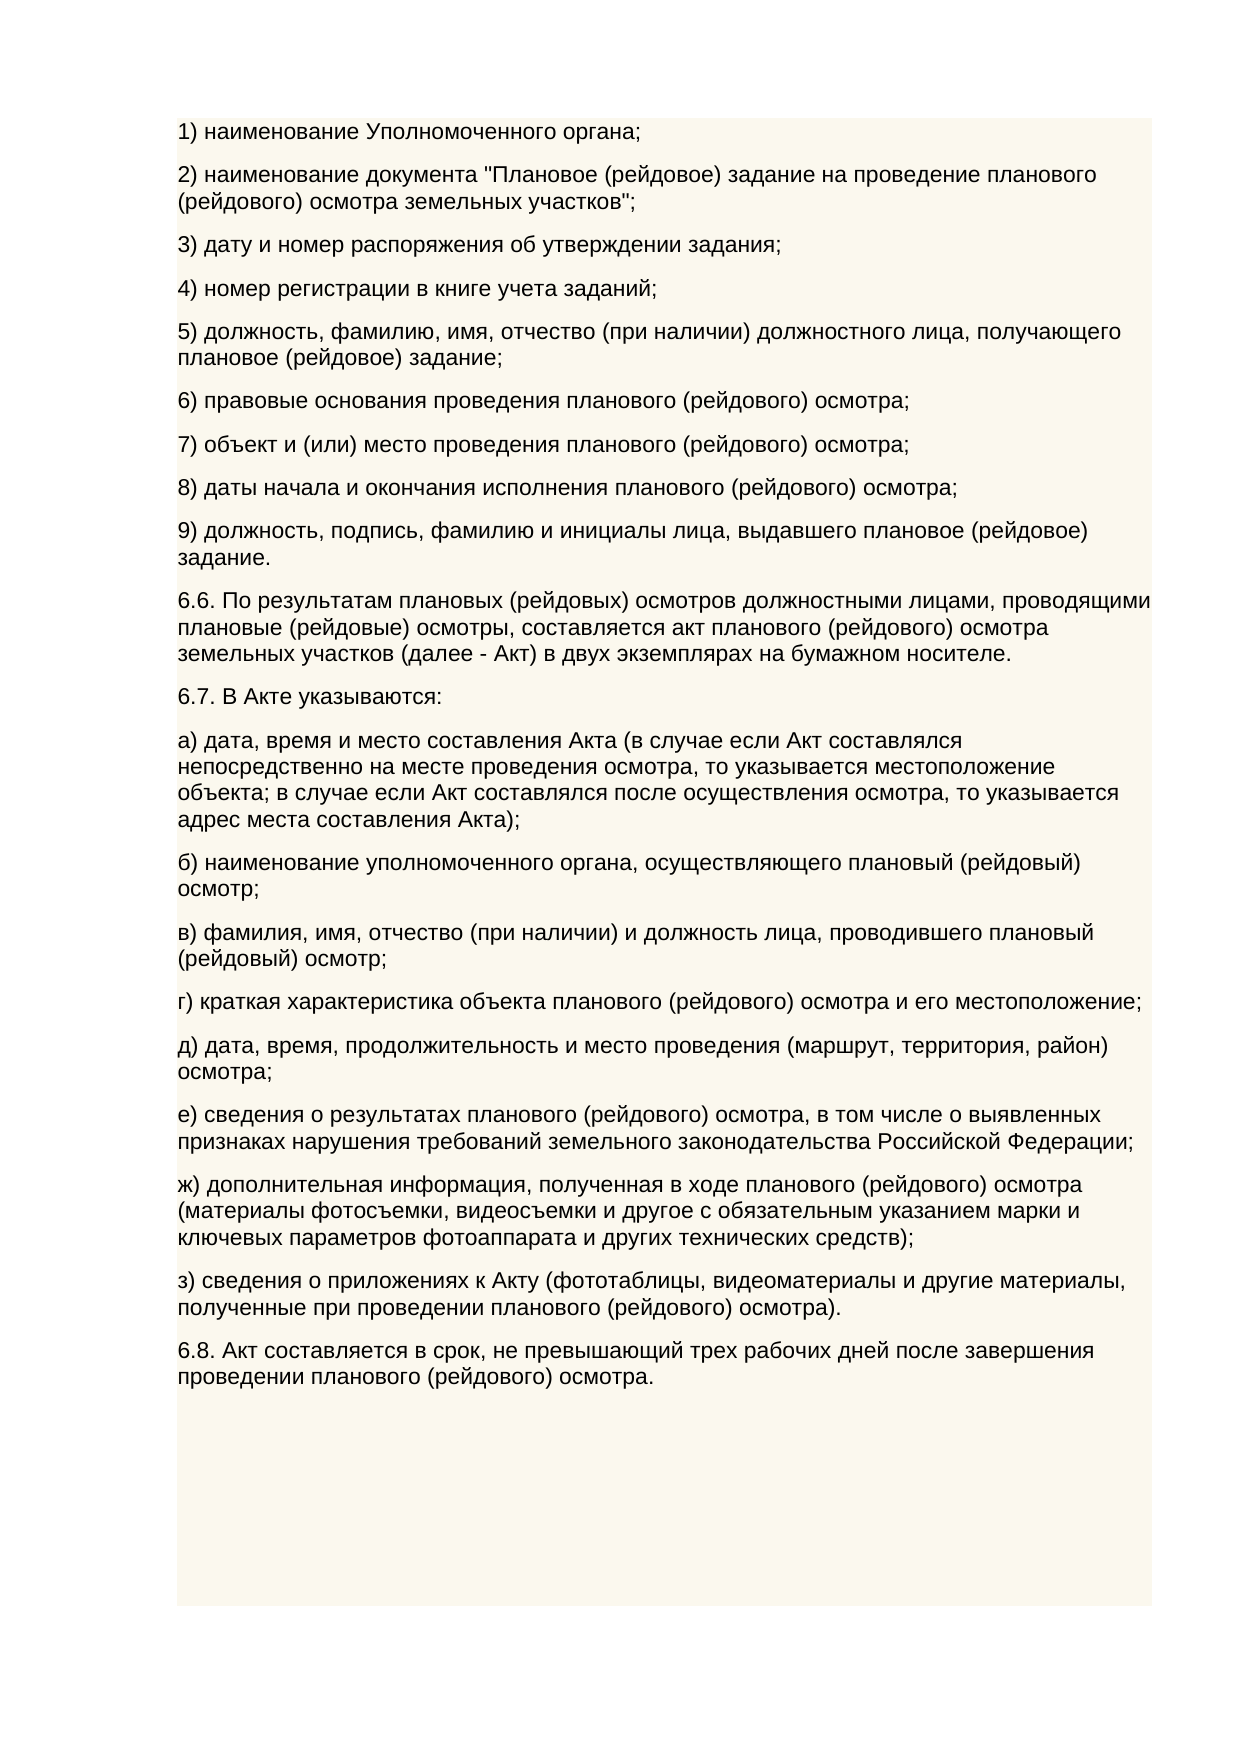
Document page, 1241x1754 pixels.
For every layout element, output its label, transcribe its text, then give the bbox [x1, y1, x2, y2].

text 6) правовые основания проведения планового (рейдового) осмотра; [177, 387, 1152, 414]
text ж) дополнительная информация, полученная в ходе планового (рейдового) осмотра (материалы фотосъемки, видеосъемки и другое с обязательным указанием марки и ключевых параметров фотоаппарата и других технических средств); [177, 1171, 1152, 1250]
text з) сведения о приложениях к Акту (фототаблицы, видеоматериалы и другие материалы, полученные при проведении планового (рейдового) осмотра). [177, 1267, 1152, 1320]
text г) краткая характеристика объекта планового (рейдового) осмотра и его местоположение; [177, 988, 1152, 1015]
text д) дата, время, продолжительность и место проведения (маршрут, территория, район) осмотра; [177, 1032, 1152, 1084]
text 9) должность, подпись, фамилию и инициалы лица, выдавшего плановое (рейдовое) задание. [177, 517, 1152, 570]
text 8) даты начала и окончания исполнения планового (рейдового) осмотра; [177, 474, 1152, 501]
text 6.7. В Акте указываются: [177, 683, 1152, 709]
text в) фамилия, имя, отчество (при наличии) и должность лица, проводившего плановый (рейдовый) осмотр; [177, 919, 1152, 971]
text б) наименование уполномоченного органа, осуществляющего плановый (рейдовый) осмотр; [177, 849, 1152, 902]
text 2) наименование документа "Плановое (рейдовое) задание на проведение планового (рейдового) осмотра земельных участков"; [177, 161, 1152, 214]
text 3) дату и номер распоряжения об утверждении задания; [177, 231, 1152, 257]
text 6.6. По результатам плановых (рейдовых) осмотров должностными лицами, проводящими плановые (рейдовые) осмотры, составляется акт планового (рейдового) осмотра земельных участков (далее - Акт) в двух экземплярах на бумажном носителе. [177, 587, 1152, 666]
text 7) объект и (или) место проведения планового (рейдового) осмотра; [177, 431, 1152, 457]
text 6.8. Акт составляется в срок, не превышающий трех рабочих дней после завершения проведении планового (рейдового) осмотра. [177, 1337, 1152, 1389]
text 5) должность, фамилию, имя, отчество (при наличии) должностного лица, получающего плановое (рейдовое) задание; [177, 318, 1152, 371]
text 4) номер регистрации в книге учета заданий; [177, 274, 1152, 301]
text 1) наименование Уполномоченного органа; [177, 118, 1152, 144]
text а) дата, время и место составления Акта (в случае если Акт составлялся непосредственно на месте проведения осмотра, то указывается местоположение объекта; в случае если Акт составлялся после осуществления осмотра, то указывается адрес места составления Акта); [177, 727, 1152, 832]
text е) сведения о результатах планового (рейдового) осмотра, в том числе о выявленных признаках нарушения требований земельного законодательства Российской Федерации; [177, 1101, 1152, 1154]
